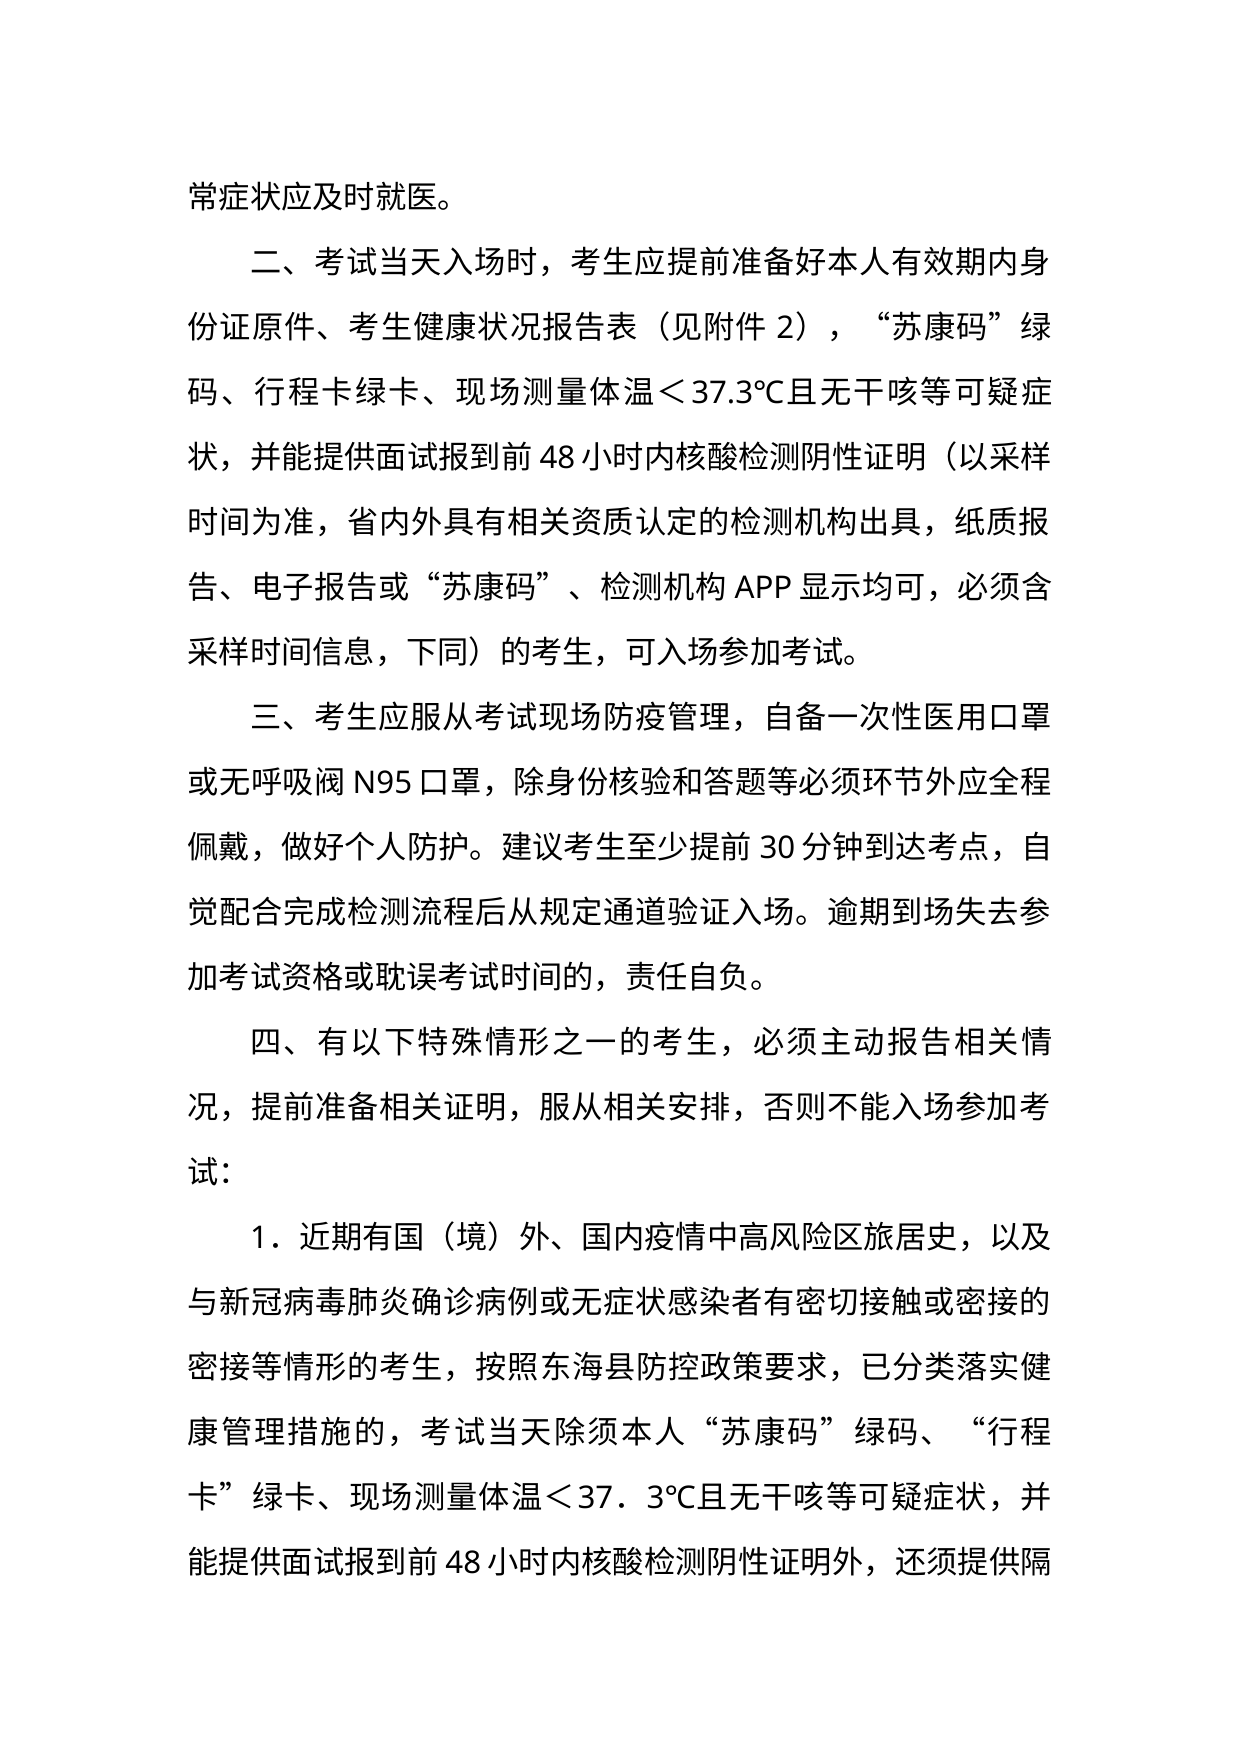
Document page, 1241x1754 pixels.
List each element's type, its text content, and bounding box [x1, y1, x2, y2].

text 三、考生应服从考试现场防疫管理，自备一次性医用口罩或无呼吸阀N95口罩，除身份核验和答题等必须环节外应全程佩戴，做好个人防护。建议考生至少提前30分钟到达考点，自觉配合完成检测流程后从规定通道验证入场。逾期到场失去参加考试资格或耽误考试时间的，责任自负。 [187, 682, 1053, 1007]
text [187, 162, 1053, 227]
text 二、考试当天入场时，考生应提前准备好本人有效期内身份证原件、考生健康状况报告表（见附件2），“苏康码”绿码、行程卡绿卡、现场测量体温＜37.3℃且无干咳等可疑症状，并能提供面试报到前48小时内核酸检测阴性证明（以采样时间为准，省内外具有相关资质认定的检测机构出具，纸质报告、电子报告或“苏康码”、检测机构APP显示均可，必须含采样时间信息，下同）的考生，可入场参加考试。 [187, 227, 1053, 682]
text 四、有以下特殊情形之一的考生，必须主动报告相关情况，提前准备相关证明，服从相关安排，否则不能入场参加考试： [187, 1007, 1053, 1202]
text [187, 1202, 1053, 1592]
